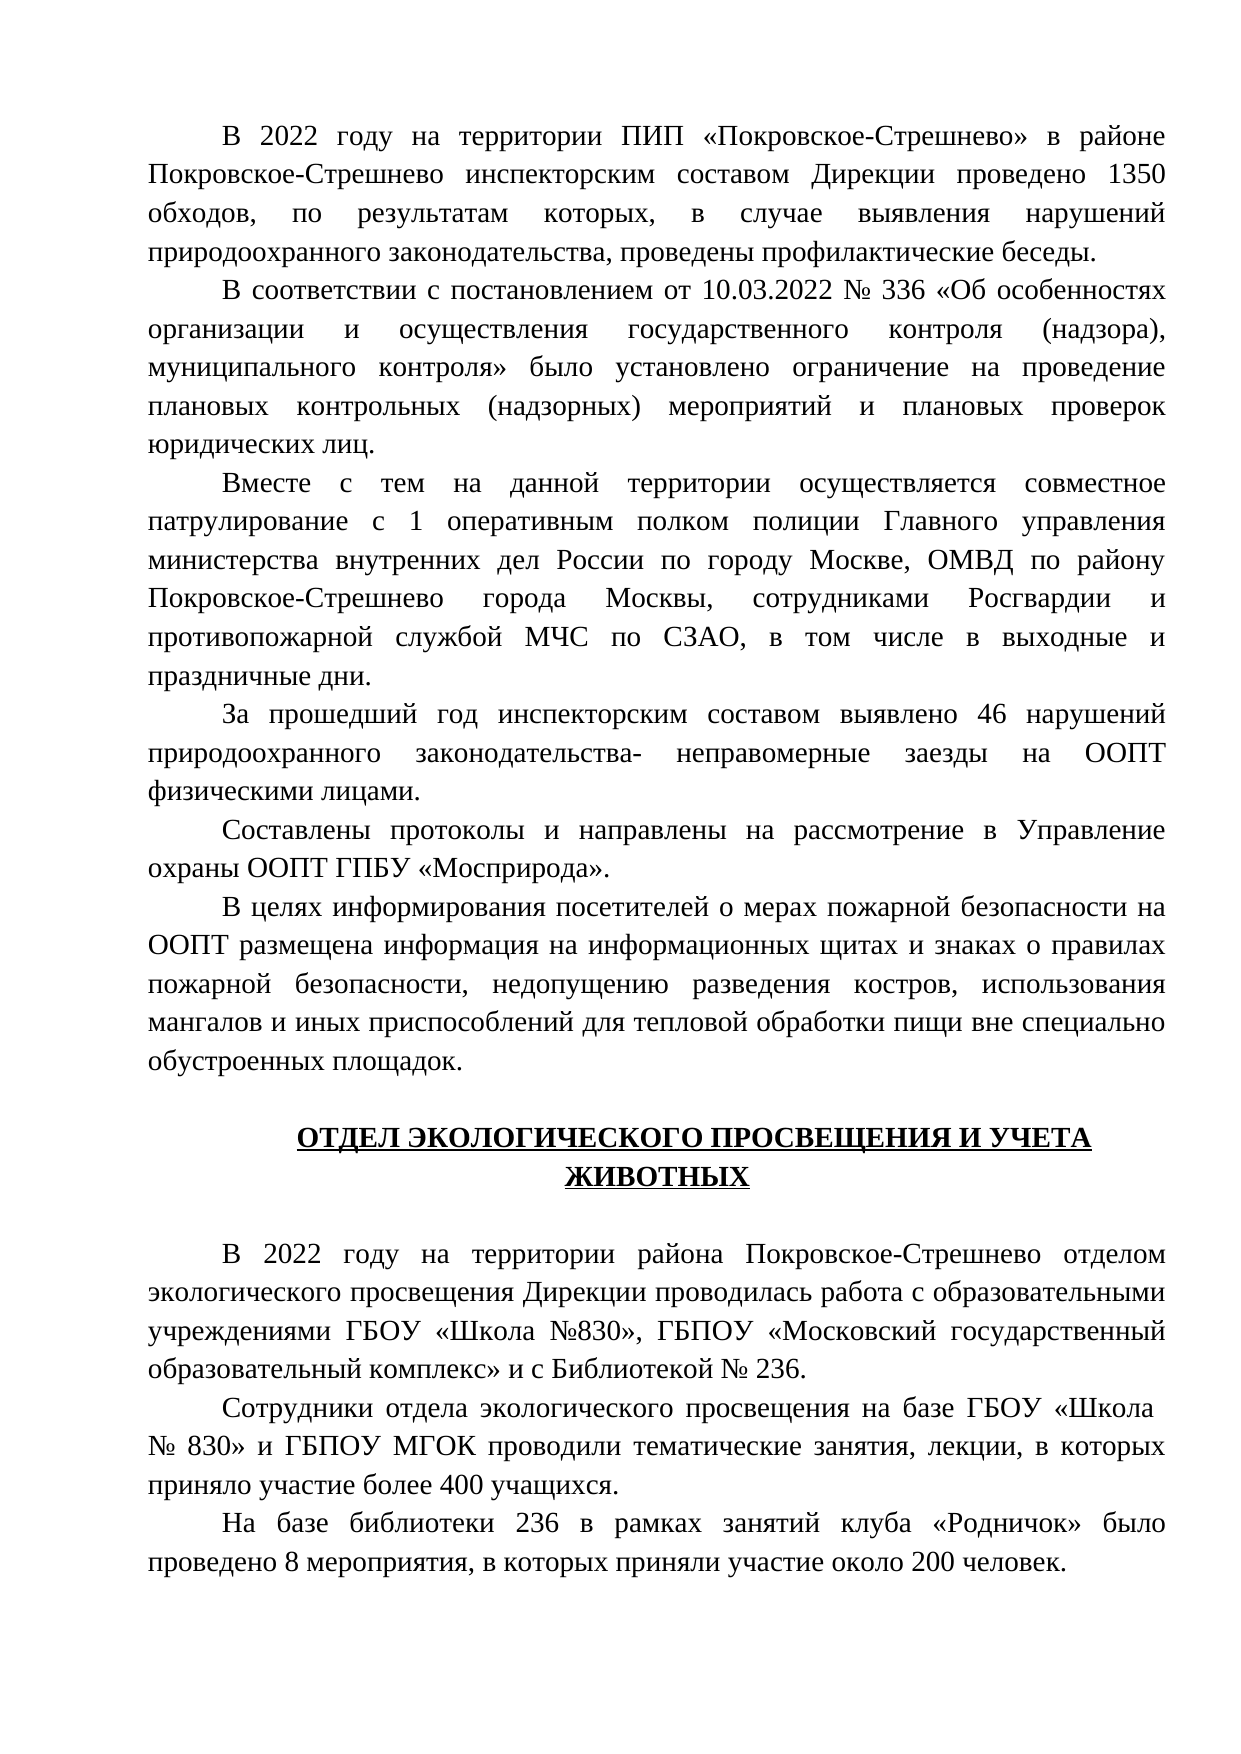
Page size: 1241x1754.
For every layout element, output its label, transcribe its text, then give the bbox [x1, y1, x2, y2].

text В соответствии с постановлением от 10.03.2022 № 336 «Об особенностях организации и осуществления государственного контроля (надзора), муниципального контроля» было установлено ограничение на проведение плановых контрольных (надзорных) мероприятий и плановых проверок юридических лиц. [148, 272, 1167, 460]
text В 2022 году на территории ПИП «Покровское-Стрешнево» в районе Покровское-Стрешнево инспекторским составом Дирекции проведено 1350 обходов, по результатам которых, в случае выявления нарушений природоохранного законодательства, проведены профилактические беседы. [148, 118, 1167, 267]
text ОТДЕЛ ЭКОЛОГИЧЕСКОГО ПРОСВЕЩЕНИЯ И УЧЕТА ЖИВОТНЫХ [148, 1120, 1167, 1192]
text За прошедший год инспекторским составом выявлено 46 нарушений природоохранного законодательства- неправомерные заезды на ООПТ физическими лицами. [148, 696, 1167, 807]
text Составлены протоколы и направлены на рассмотрение в Управление охраны ООПТ ГПБУ «Мосприрода». [148, 812, 1167, 884]
text Вместе с тем на данной территории осуществляется совместное патрулирование с 1 оперативным полком полиции Главного управления министерства внутренних дел России по городу Москве, ОМВД по району Покровское-Стрешнево города Москвы, сотрудниками Росгвардии и противопожарной службой МЧС по СЗАО, в том числе в выходные и праздничные дни. [148, 465, 1167, 691]
text В 2022 году на территории района Покровское-Стрешнево отделом экологического просвещения Дирекции проводилась работа с образовательными учреждениями ГБОУ «Школа №830», ГБПОУ «Московский государственный образовательный комплекс» и с Библиотекой № 236. [148, 1236, 1167, 1385]
text В целях информирования посетителей о мерах пожарной безопасности на ООПТ размещена информация на информационных щитах и знаках о правилах пожарной безопасности, недопущению разведения костров, использования мангалов и иных приспособлений для тепловой обработки пищи вне специально обустроенных площадок. [148, 889, 1167, 1077]
text На базе библиотеки 236 в рамках занятий клуба «Родничок» было проведено 8 мероприятия, в которых приняли участие около 200 человек. [148, 1506, 1167, 1578]
text Сотрудники отдела экологического просвещения на базе ГБОУ «Школа № 830» и ГБПОУ МГОК проводили тематические занятия, лекции, в которых приняло участие более 400 учащихся. [148, 1390, 1167, 1501]
